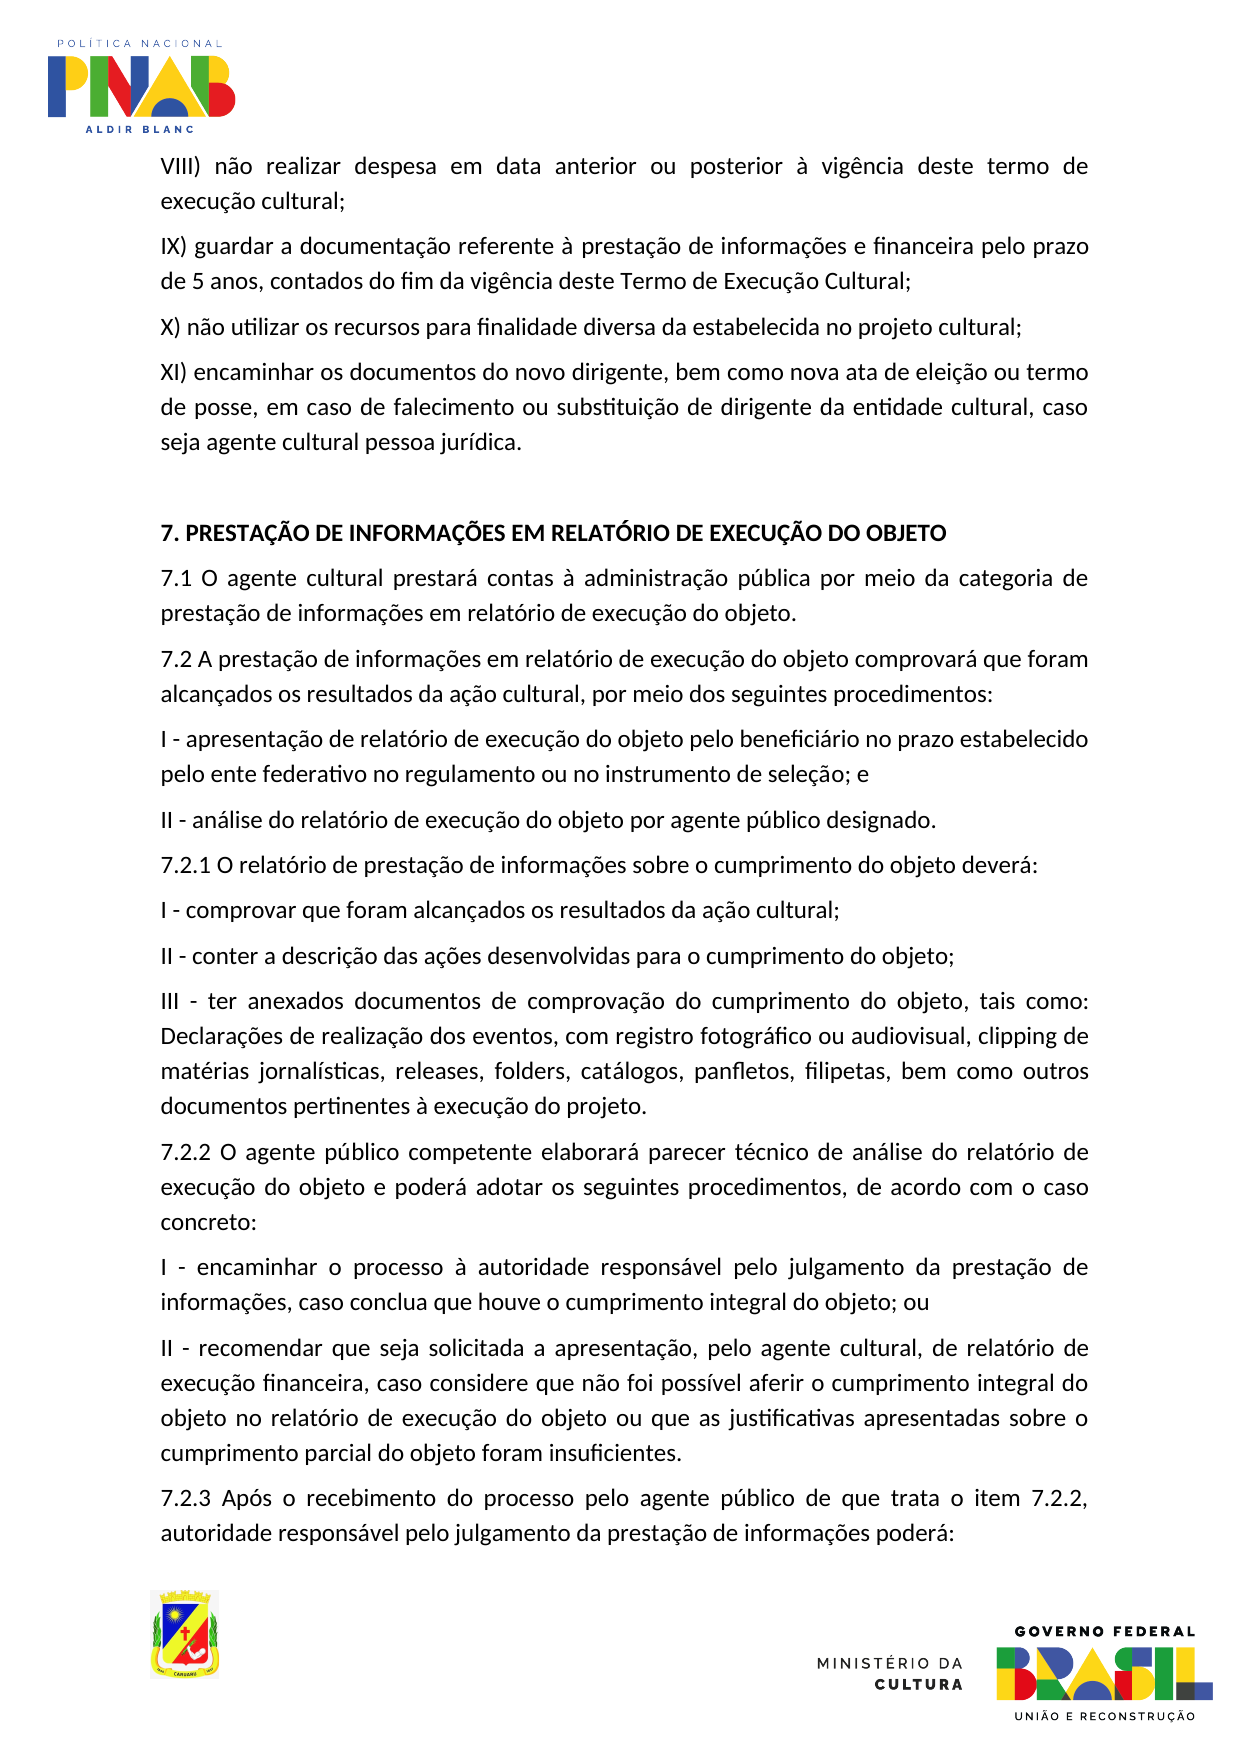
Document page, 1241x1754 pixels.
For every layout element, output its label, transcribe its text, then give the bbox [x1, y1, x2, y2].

text II - conter a descrição das ações desenvolvidas para o cumprimento do objeto; [160, 940, 1090, 971]
text 7.2.1 O relatório de prestação de informações sobre o cumprimento do objeto deverá: [160, 849, 1090, 880]
text IX) guardar a documentação referente à prestação de informações e financeira pelo prazo de 5 anos, contados do fim da vigência deste Termo de Execução Cultural; [160, 230, 1090, 296]
text III - ter anexados documentos de comprovação do cumprimento do objeto, tais como: Declarações de realização dos eventos, com registro fotográfico ou audiovisual, clipping de matérias jornalísticas, releases, folders, catálogos, panfletos, filipetas, bem como outros documentos pertinentes à execução do projeto. [160, 985, 1090, 1121]
text II - recomendar que seja solicitada a apresentação, pelo agente cultural, de relatório de execução financeira, caso considere que não foi possível aferir o cumprimento integral do objeto no relatório de execução do objeto ou que as justificativas apresentadas sobre o cumprimento parcial do objeto foram insuficientes. [160, 1332, 1090, 1467]
picture [3, 2, 1241, 1752]
text 7. PRESTAÇÃO DE INFORMAÇÕES EM RELATÓRIO DE EXECUÇÃO DO OBJETO [160, 517, 1090, 548]
text I - apresentação de relatório de execução do objeto pelo beneficiário no prazo estabelecido pelo ente federativo no regulamento ou no instrumento de seleção; e [160, 723, 1090, 789]
text X) não utilizar os recursos para finalidade diversa da estabelecida no projeto cultural; [160, 311, 1090, 341]
text VIII) não realizar despesa em data anterior ou posterior à vigência deste termo de execução cultural; [160, 150, 1090, 216]
text 7.1 O agente cultural prestará contas à administração pública por meio da categoria de prestação de informações em relatório de execução do objeto. [160, 562, 1090, 628]
text 7.2 A prestação de informações em relatório de execução do objeto comprovará que foram alcançados os resultados da ação cultural, por meio dos seguintes procedimentos: [160, 643, 1090, 708]
text I - comprovar que foram alcançados os resultados da ação cultural; [160, 894, 1090, 925]
text I - encaminhar o processo à autoridade responsável pelo julgamento da prestação de informações, caso conclua que houve o cumprimento integral do objeto; ou [160, 1251, 1090, 1317]
text II - análise do relatório de execução do objeto por agente público designado. [160, 804, 1090, 834]
text 7.2.2 O agente público competente elaborará parecer técnico de análise do relatório de execução do objeto e poderá adotar os seguintes procedimentos, de acordo com o caso concreto: [160, 1136, 1090, 1236]
text XI) encaminhar os documentos do novo dirigente, bem como nova ata de eleição ou termo de posse, em caso de falecimento ou substituição de dirigente da entidade cultural, caso seja agente cultural pessoa jurídica. [160, 356, 1090, 457]
text 7.2.3 Após o recebimento do processo pelo agente público de que trata o item 7.2.2, autoridade responsável pelo julgamento da prestação de informações poderá: [160, 1482, 1090, 1548]
